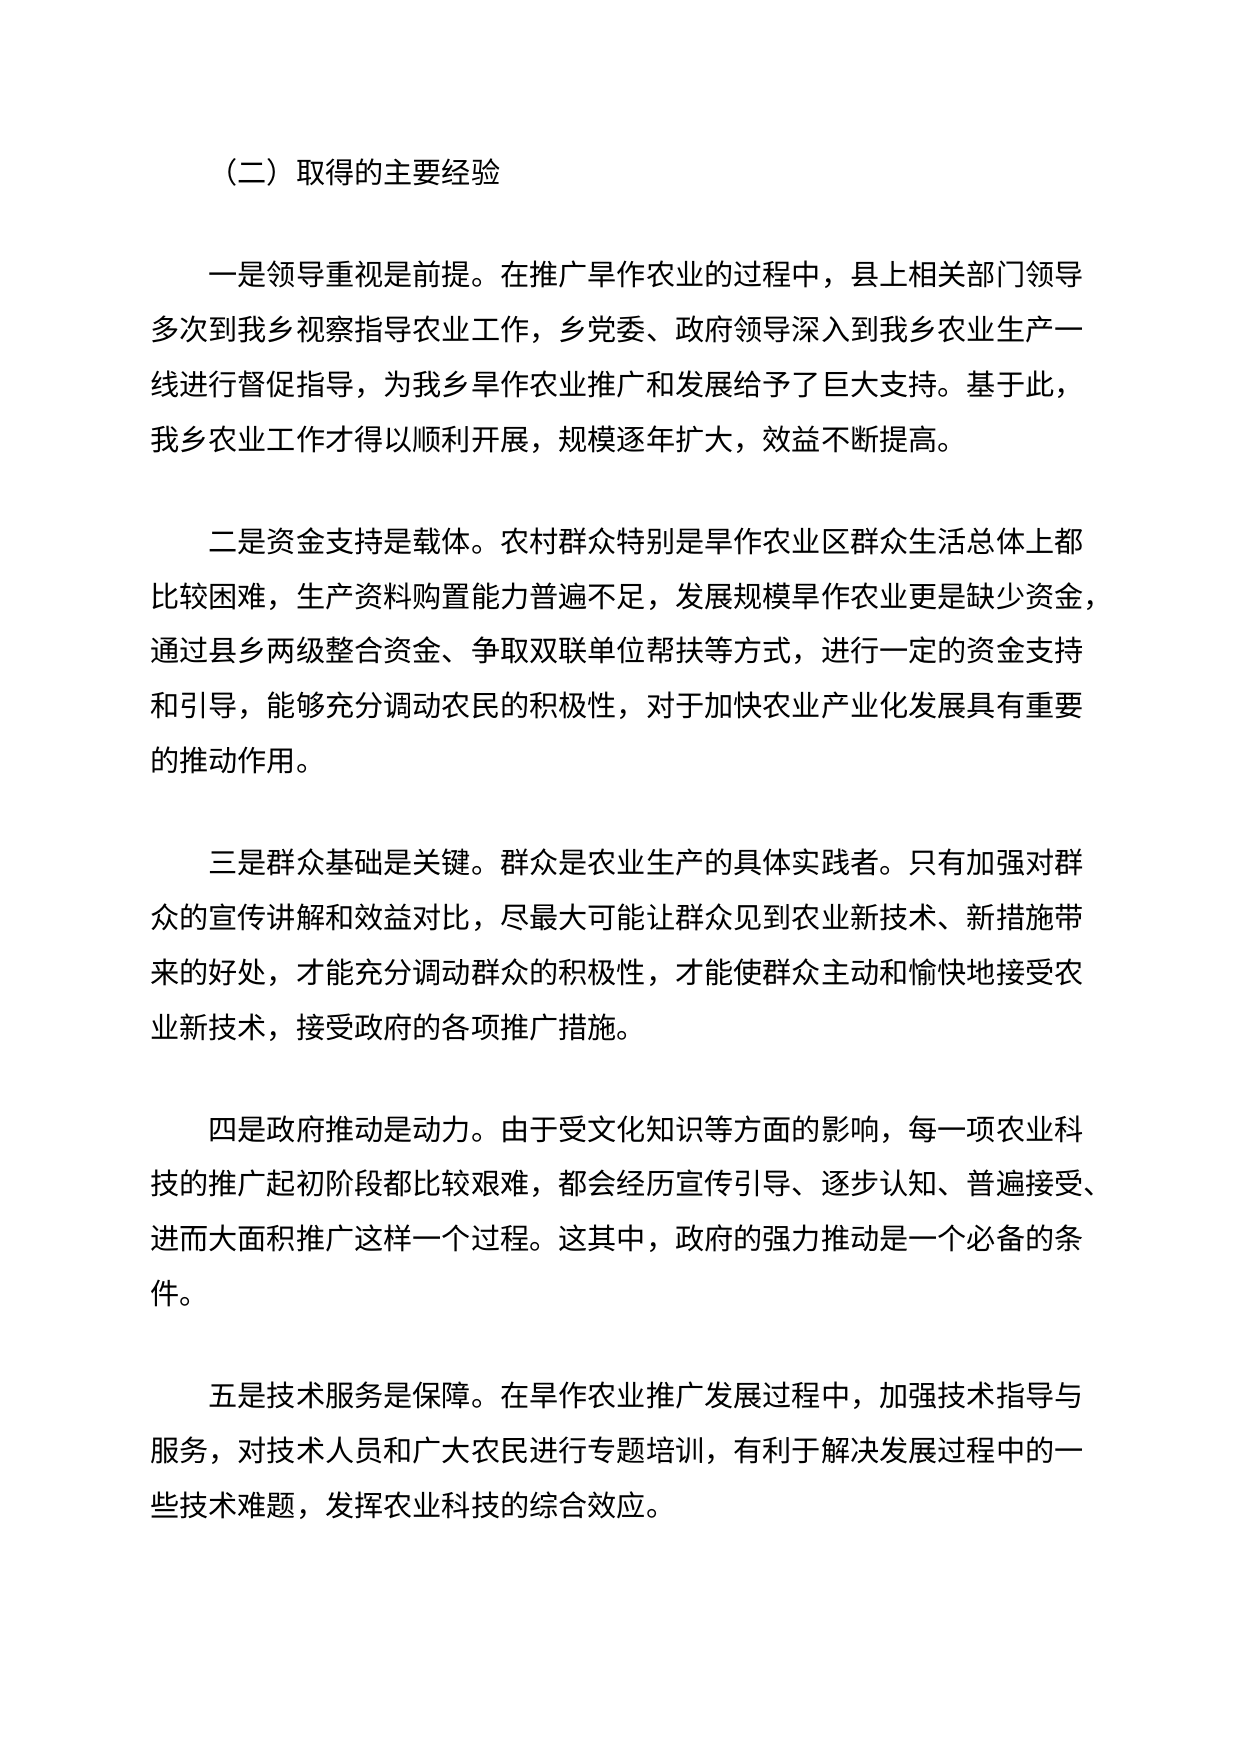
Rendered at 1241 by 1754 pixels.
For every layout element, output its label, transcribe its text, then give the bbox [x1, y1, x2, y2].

text 二是资金支持是载体。农村群众特别是旱作农业区群众生活总体上都比较困难，生产资料购置能力普遍不足，发展规模旱作农业更是缺少资金，通过县乡两级整合资金、争取双联单位帮扶等方式，进行一定的资金支持和引导，能够充分调动农民的积极性，对于加快农业产业化发展具有重要的推动作用。 [150, 518, 1090, 780]
text 四是政府推动是动力。由于受文化知识等方面的影响，每一项农业科技的推广起初阶段都比较艰难，都会经历宣传引导、逐步认知、普遍接受、进而大面积推广这样一个过程。这其中，政府的强力推动是一个必备的条件。 [150, 1106, 1090, 1313]
text （二）取得的主要经验 [150, 150, 1090, 192]
text 一是领导重视是前提。在推广旱作农业的过程中，县上相关部门领导多次到我乡视察指导农业工作，乡党委、政府领导深入到我乡农业生产一线进行督促指导，为我乡旱作农业推广和发展给予了巨大支持。基于此，我乡农业工作才得以顺利开展，规模逐年扩大，效益不断提高。 [150, 252, 1090, 459]
text 五是技术服务是保障。在旱作农业推广发展过程中，加强技术指导与服务，对技术人员和广大农民进行专题培训，有利于解决发展过程中的一些技术难题，发挥农业科技的综合效应。 [150, 1372, 1090, 1524]
text 三是群众基础是关键。群众是农业生产的具体实践者。只有加强对群众的宣传讲解和效益对比，尽最大可能让群众见到农业新技术、新措施带来的好处，才能充分调动群众的积极性，才能使群众主动和愉快地接受农业新技术，接受政府的各项推广措施。 [150, 839, 1090, 1047]
